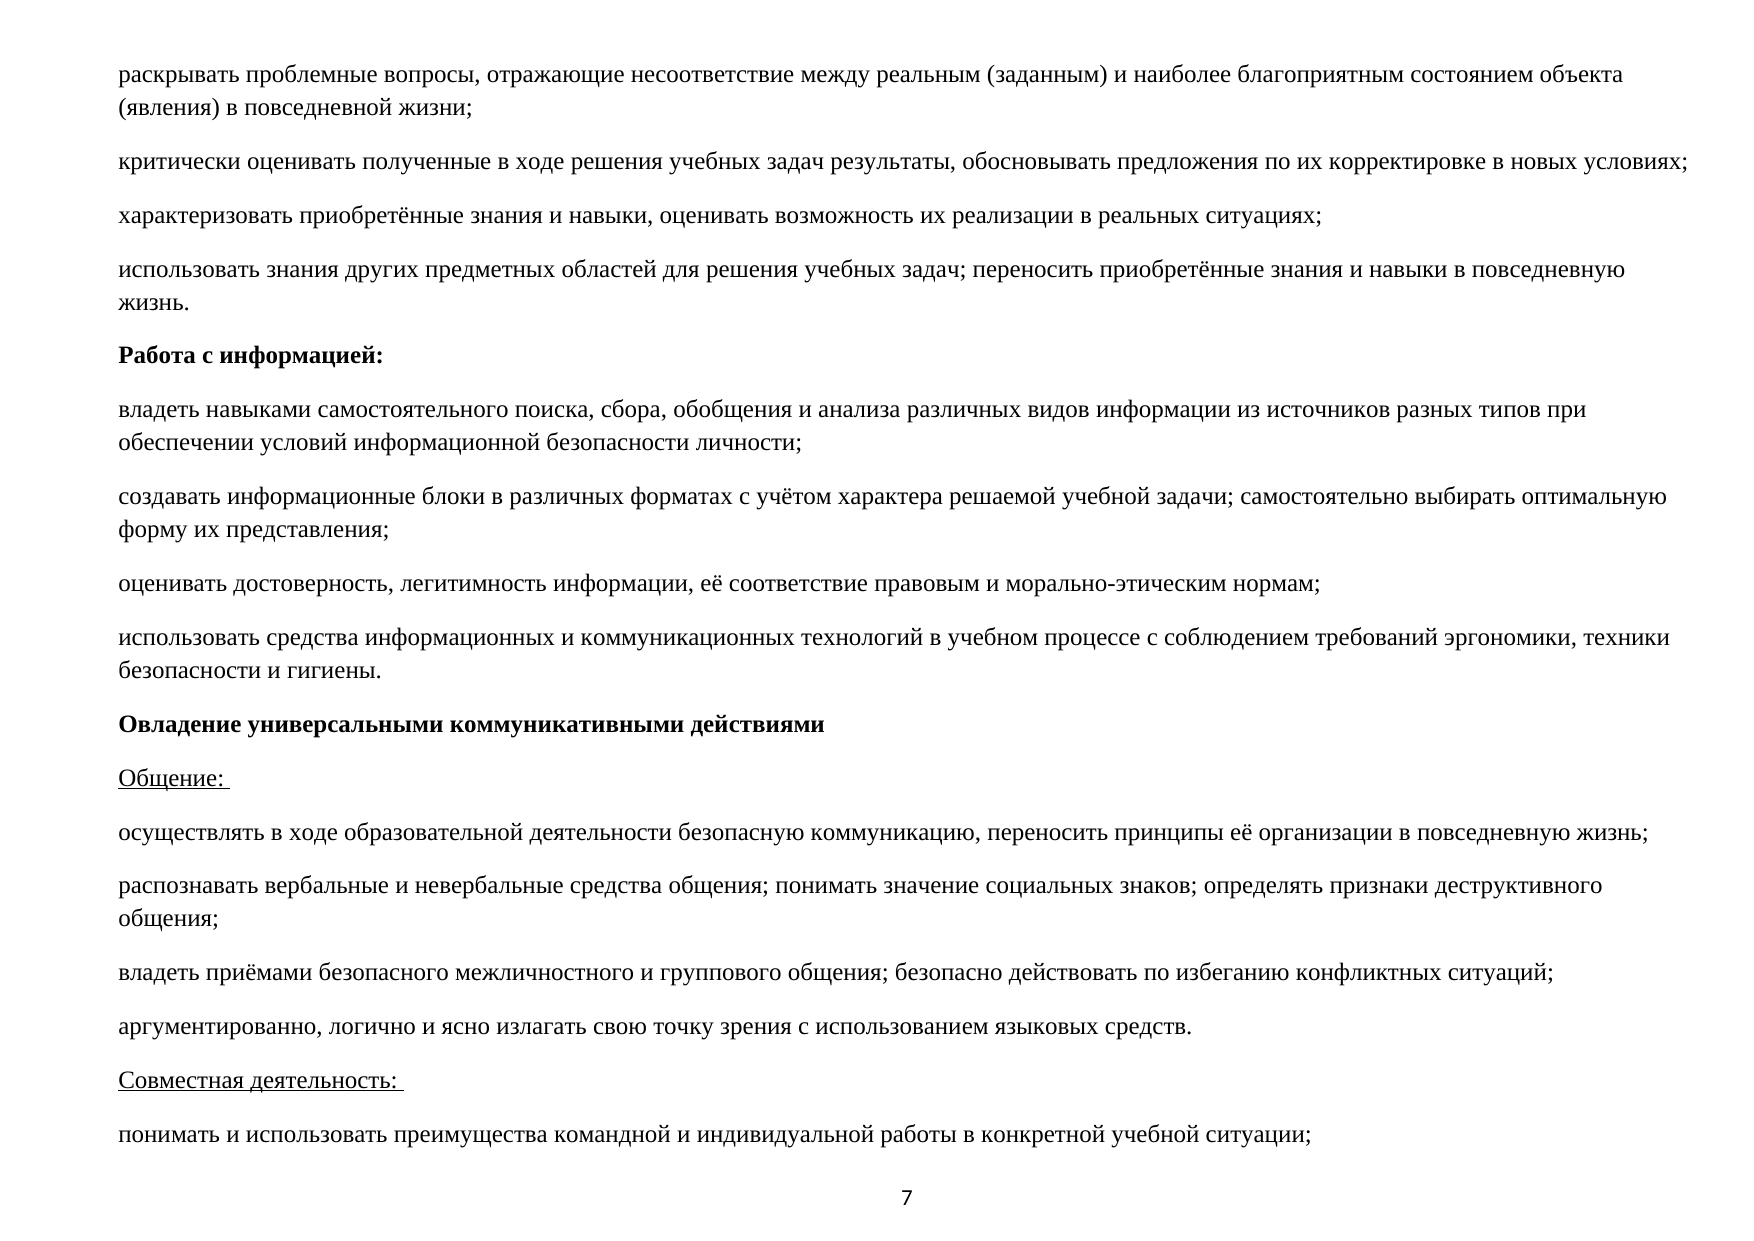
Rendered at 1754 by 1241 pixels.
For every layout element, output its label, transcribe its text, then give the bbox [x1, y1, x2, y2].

text Работа с информацией: [118, 341, 1695, 369]
text критически оценивать полученные в ходе решения учебных задач результаты, обосновывать предложения по их корректировке в новых условиях; [118, 146, 1695, 175]
text оценивать достоверность, легитимность информации, её соответствие правовым и морально-этическим нормам; [118, 568, 1695, 597]
text владеть навыками самостоятельного поиска, сбора, обобщения и анализа различных видов информации из источников разных типов при обеспечении условий информационной безопасности личности; [118, 394, 1695, 456]
text создавать информационные блоки в различных форматах с учётом характера решаемой учебной задачи; самостоятельно выбирать оптимальную форму их представления; [118, 481, 1695, 543]
text распознавать вербальные и невербальные средства общения; понимать значение социальных знаков; определять признаки деструктивного общения; [118, 870, 1695, 932]
text характеризовать приобретённые знания и навыки, оценивать возможность их реализации в реальных ситуациях; [118, 200, 1695, 228]
text Овладение универсальными коммуникативными действиями [118, 709, 1695, 738]
text Общение: [118, 763, 1695, 791]
text аргументированно, логично и ясно излагать свою точку зрения с использованием языковых средств. [118, 1011, 1695, 1040]
text раскрывать проблемные вопросы, отражающие несоответствие между реальным (заданным) и наиболее благоприятным состоянием объекта (явления) в повседневной жизни; [118, 59, 1695, 121]
text использовать знания других предметных областей для решения учебных задач; переносить приобретённые знания и навыки в повседневную жизнь. [118, 254, 1695, 315]
text использовать средства информационных и коммуникационных технологий в учебном процессе с соблюдением требований эргономики, техники безопасности и гигиены. [118, 622, 1695, 684]
text владеть приёмами безопасного межличностного и группового общения; безопасно действовать по избеганию конфликтных ситуаций; [118, 957, 1695, 986]
text осуществлять в ходе образовательной деятельности безопасную коммуникацию, переносить принципы её организации в повседневную жизнь; [118, 817, 1695, 845]
text Совместная деятельность: [118, 1065, 1695, 1094]
text понимать и использовать преимущества командной и индивидуальной работы в конкретной учебной ситуации; [118, 1119, 1695, 1148]
